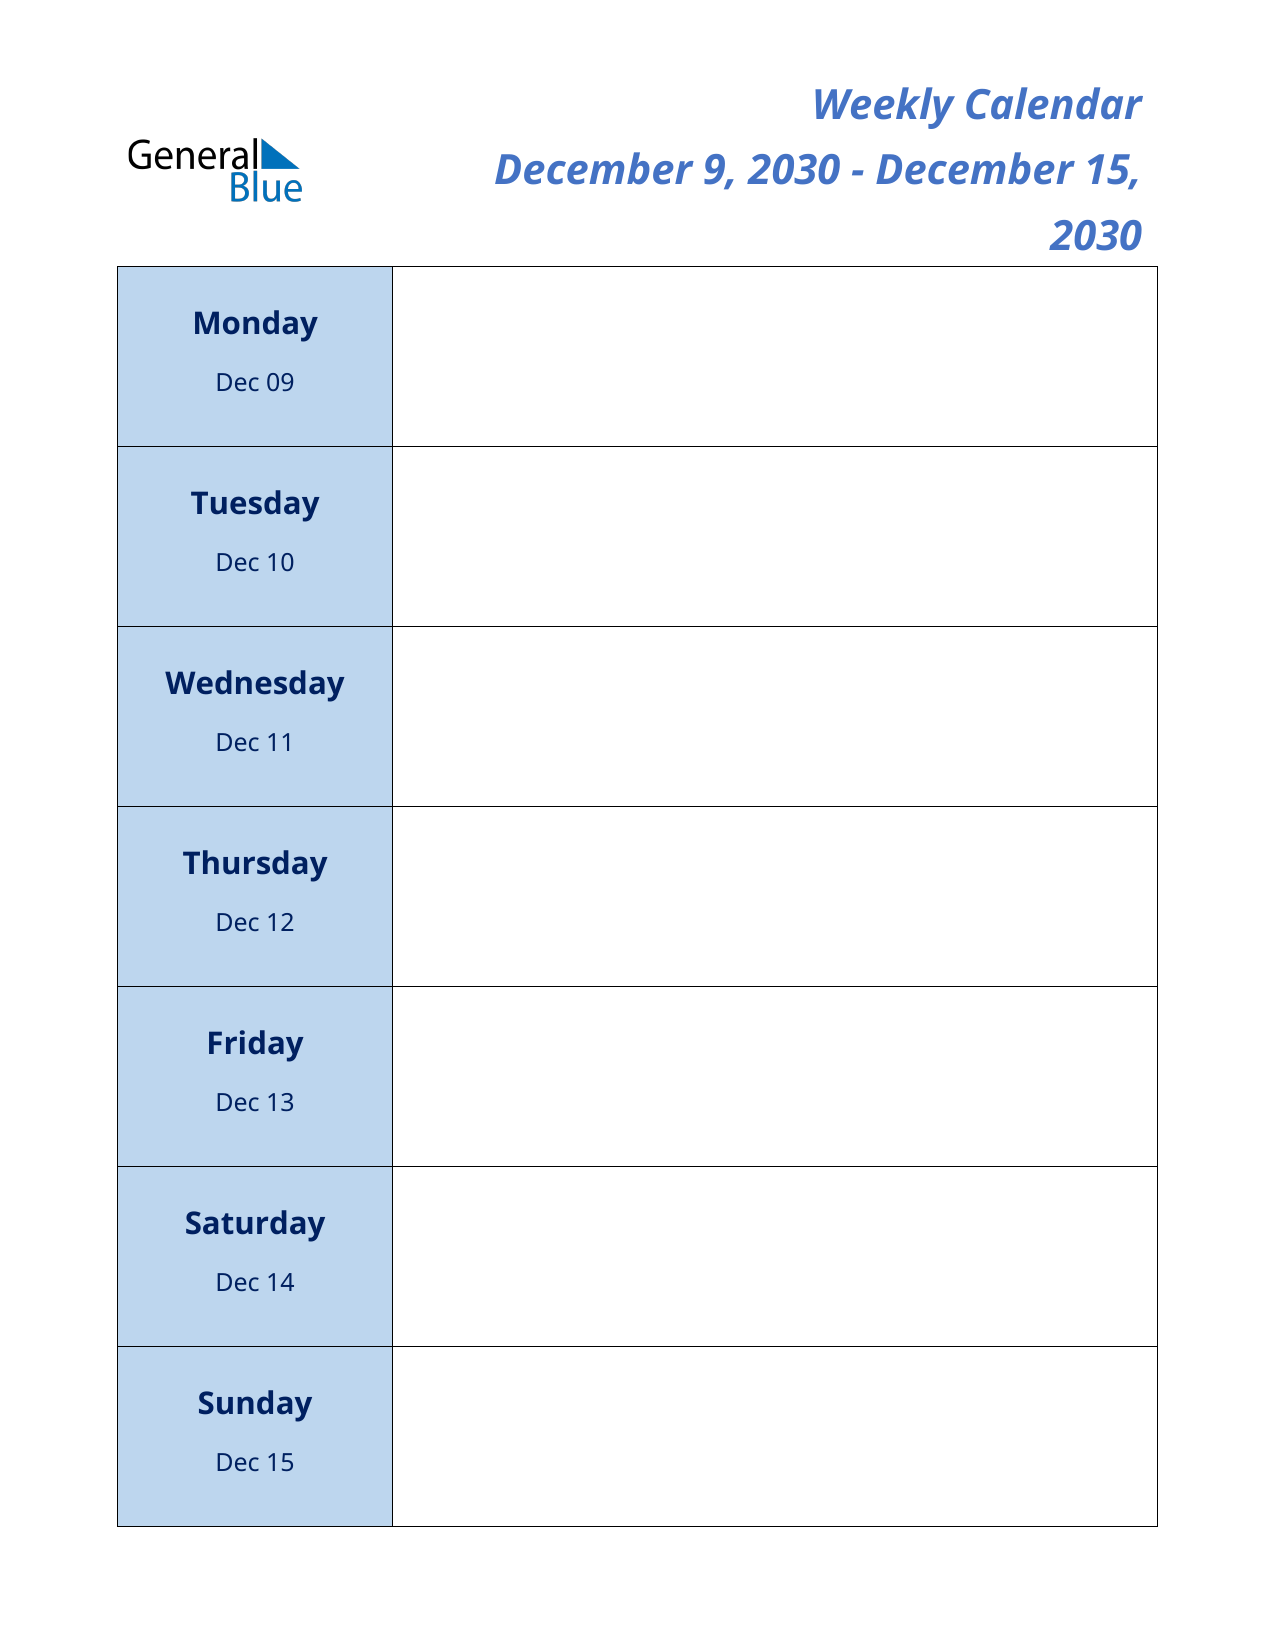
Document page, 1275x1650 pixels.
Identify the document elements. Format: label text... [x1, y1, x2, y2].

table_cell Wednesday Dec 11 [118, 627, 392, 806]
table_cell [393, 987, 1157, 1166]
table_cell Friday Dec 13 [118, 987, 392, 1166]
table_cell [393, 627, 1157, 806]
table_cell Tuesday Dec 10 [118, 447, 392, 626]
table_header Weekly Calendar December 9, 2030 - December 15, 2030 [393, 75, 1158, 266]
table_cell [393, 1167, 1157, 1346]
table_cell Sunday Dec 15 [118, 1347, 392, 1526]
table_cell [393, 447, 1157, 626]
table_header [117, 75, 392, 266]
table_cell [393, 807, 1157, 986]
table_cell Thursday Dec 12 [118, 807, 392, 986]
table_cell [393, 267, 1157, 446]
table_cell Saturday Dec 14 [118, 1167, 392, 1346]
table_cell [393, 1347, 1157, 1526]
table_cell Monday Dec 09 [118, 267, 392, 446]
picture [128, 138, 302, 202]
